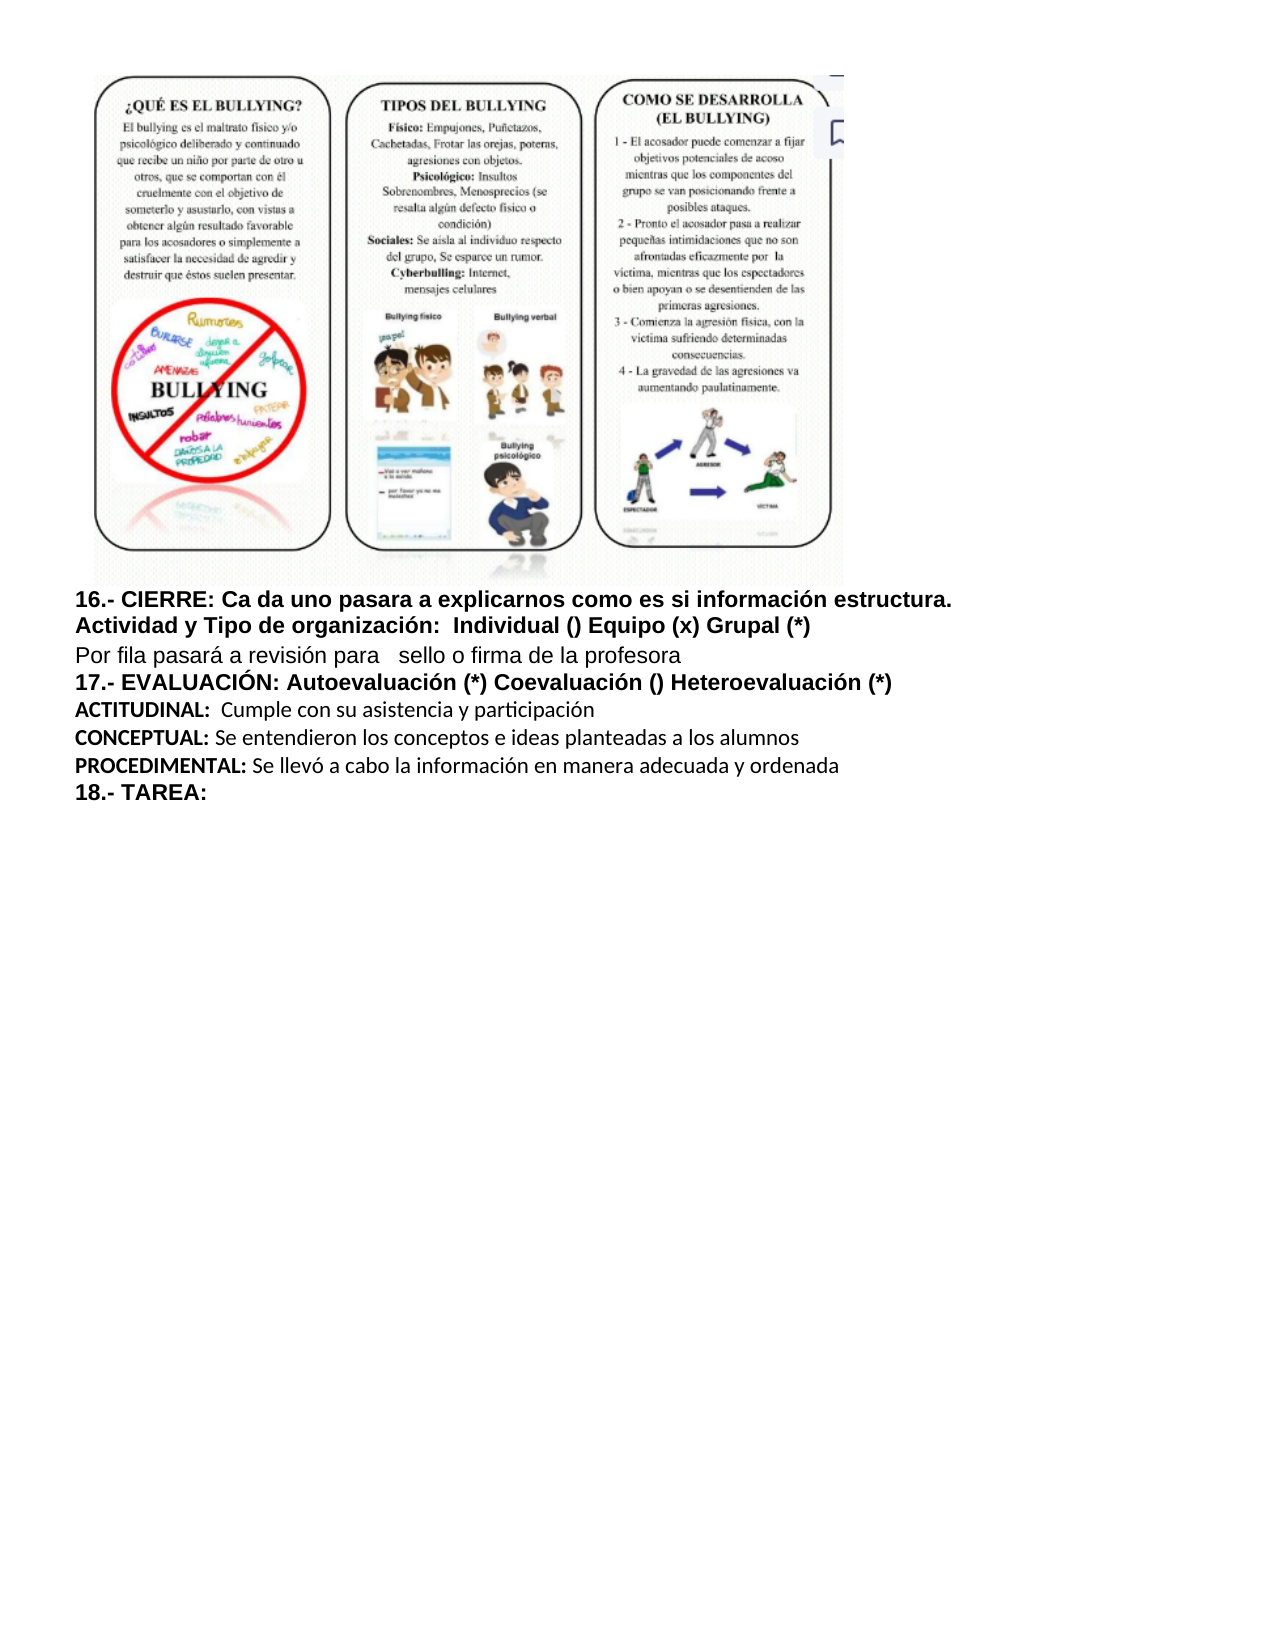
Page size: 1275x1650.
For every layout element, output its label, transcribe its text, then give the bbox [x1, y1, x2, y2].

text CONCEPTUAL: Se entendieron los conceptos e ideas planteadas a los alumnos [75, 723, 1200, 751]
text Por fila pasará a revisión para sello o firma de la profesora [75, 642, 1200, 669]
text 17.- EVALUACIÓN: Autoevaluación (*) Coevaluación () Heteroevaluación (*) [75, 669, 1200, 695]
text 18.- TAREA: [75, 779, 1200, 806]
text PROCEDIMENTAL: Se llevó a cabo la información en manera adecuada y ordenada [75, 751, 1200, 779]
text Actividad y Tipo de organización: Individual () Equipo (x) Grupal (*) [75, 612, 1200, 639]
text 16.- CIERRE: Ca da uno pasara a explicarnos como es si información estructura. [75, 586, 1200, 612]
text ACTITUDINAL: Cumple con su asistencia y participación [75, 695, 1200, 723]
